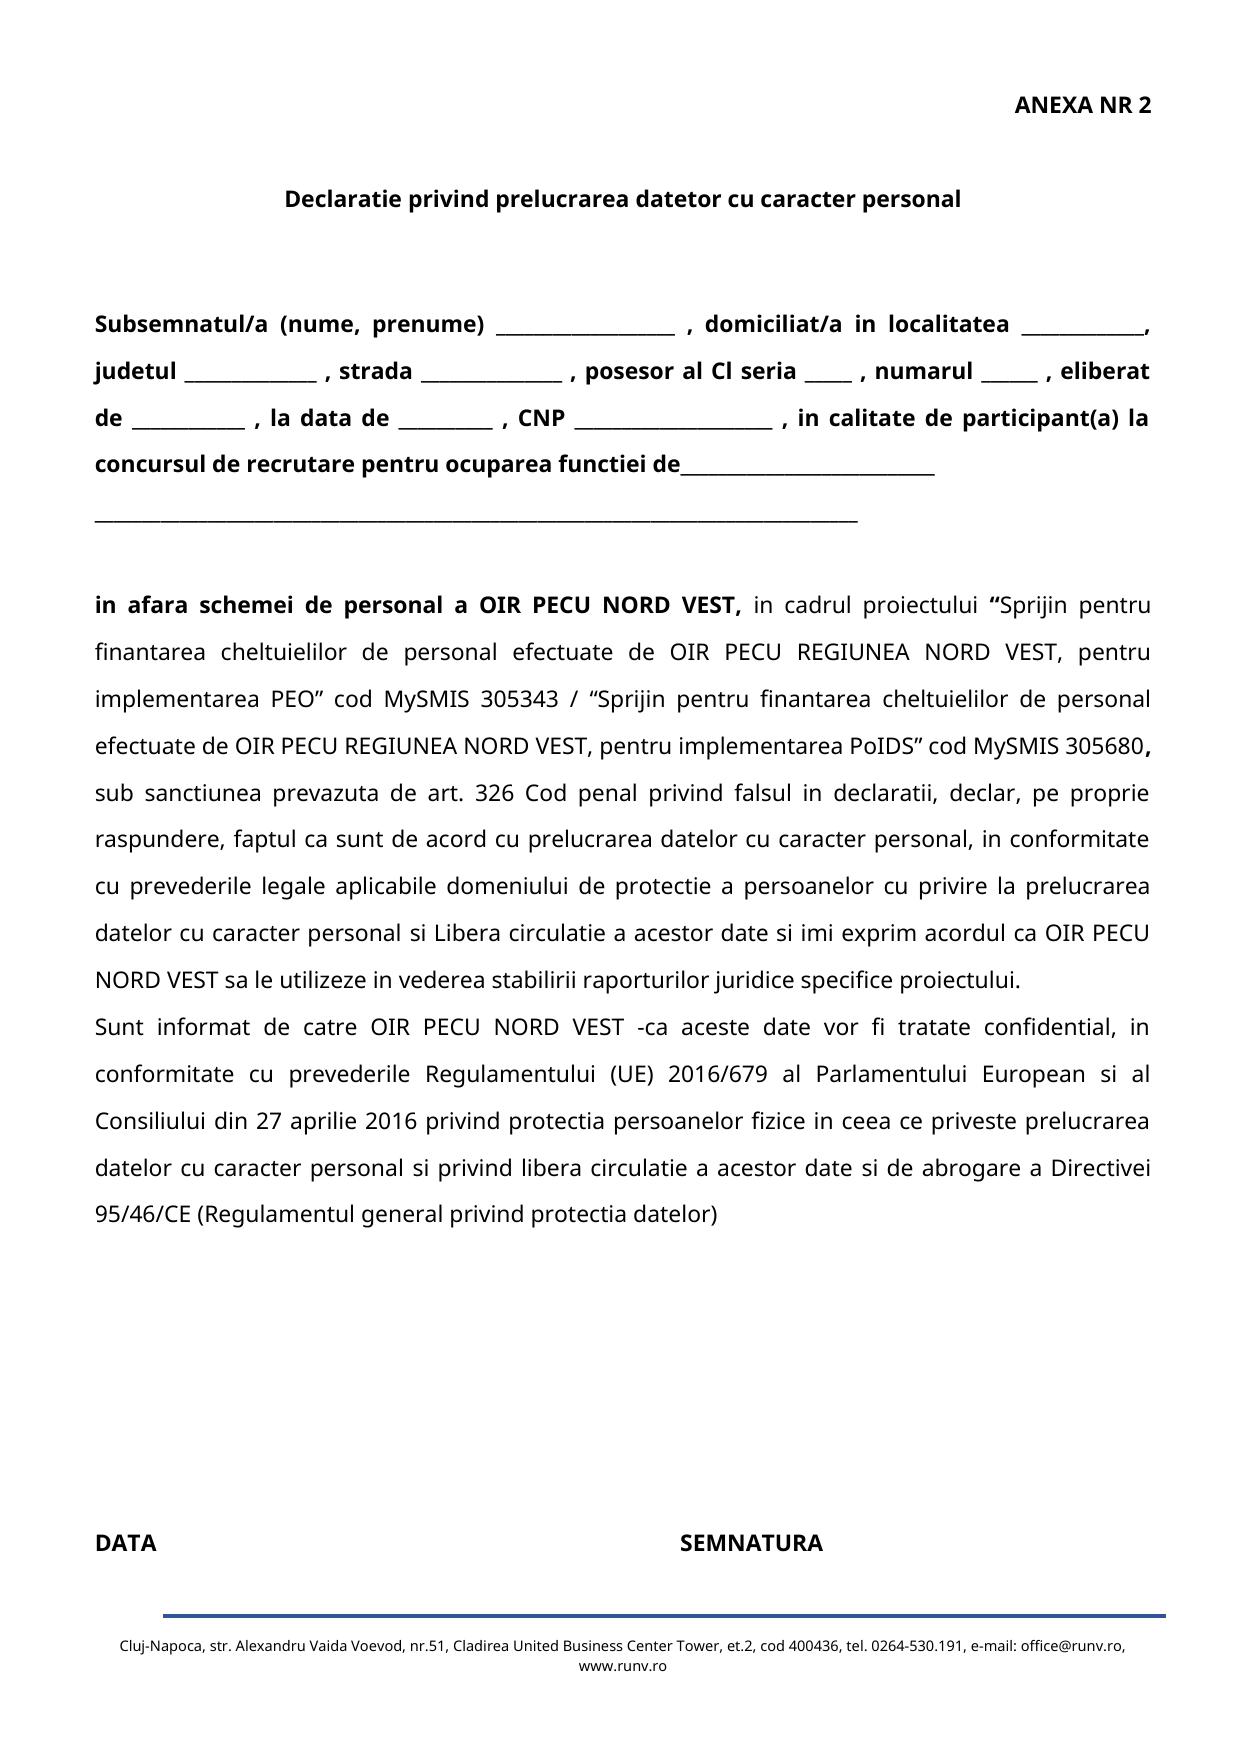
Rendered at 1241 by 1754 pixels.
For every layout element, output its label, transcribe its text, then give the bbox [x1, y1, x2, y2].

text _________________________________________________________________________________ [94, 495, 1152, 526]
text ANEXA NR 2 [94, 89, 1152, 120]
text DATA SEMNATURA [94, 1526, 1152, 1558]
text Sunt informat de catre OIR PECU NORD VEST -ca aceste date vor fi tratate confidential, in conformitate cu prevederile Regulamentului (UE) 2016/679 al Parlamentului European si al Consiliului din 27 aprilie 2016 privind protectia persoanelor fizice in ceea ce priveste prelucrarea datelor cu caracter personal si privind libera circulatie a acestor date si de abrogare a Directivei 95/46/CE (Regulamentul general privind protectia datelor) [94, 1011, 1152, 1229]
text Subsemnatul/a (nume, prenume) ___________________ , domiciliat/a in localitatea _____________, judetul ______________ , strada _______________ , posesor al Cl seria _____ , numarul ______ , eliberat de ____________ , la data de __________ , CNP _____________________ , in calitate de participant(a) la concursul de recrutare pentru ocuparea functiei de___________________________ [94, 308, 1152, 479]
text in afara schemei de personal a OIR PECU NORD VEST, in cadrul proiectului “Sprijin pentru finantarea cheltuielilor de personal efectuate de OIR PECU REGIUNEA NORD VEST, pentru implementarea PEO” cod MySMIS 305343 / “Sprijin pentru finantarea cheltuielilor de personal efectuate de OIR PECU REGIUNEA NORD VEST, pentru implementarea PoIDS” cod MySMIS 305680, sub sanctiunea prevazuta de art. 326 Cod penal privind falsul in declaratii, declar, pe proprie raspundere, faptul ca sunt de acord cu prelucrarea datelor cu caracter personal, in conformitate cu prevederile legale aplicabile domeniului de protectie a persoanelor cu privire la prelucrarea datelor cu caracter personal si Libera circulatie a acestor date si imi exprim acordul ca OIR PECU NORD VEST sa le utilizeze in vederea stabilirii raporturilor juridice specifice proiectului. [94, 589, 1152, 995]
text Declaratie privind prelucrarea datetor cu caracter personal [94, 183, 1152, 214]
